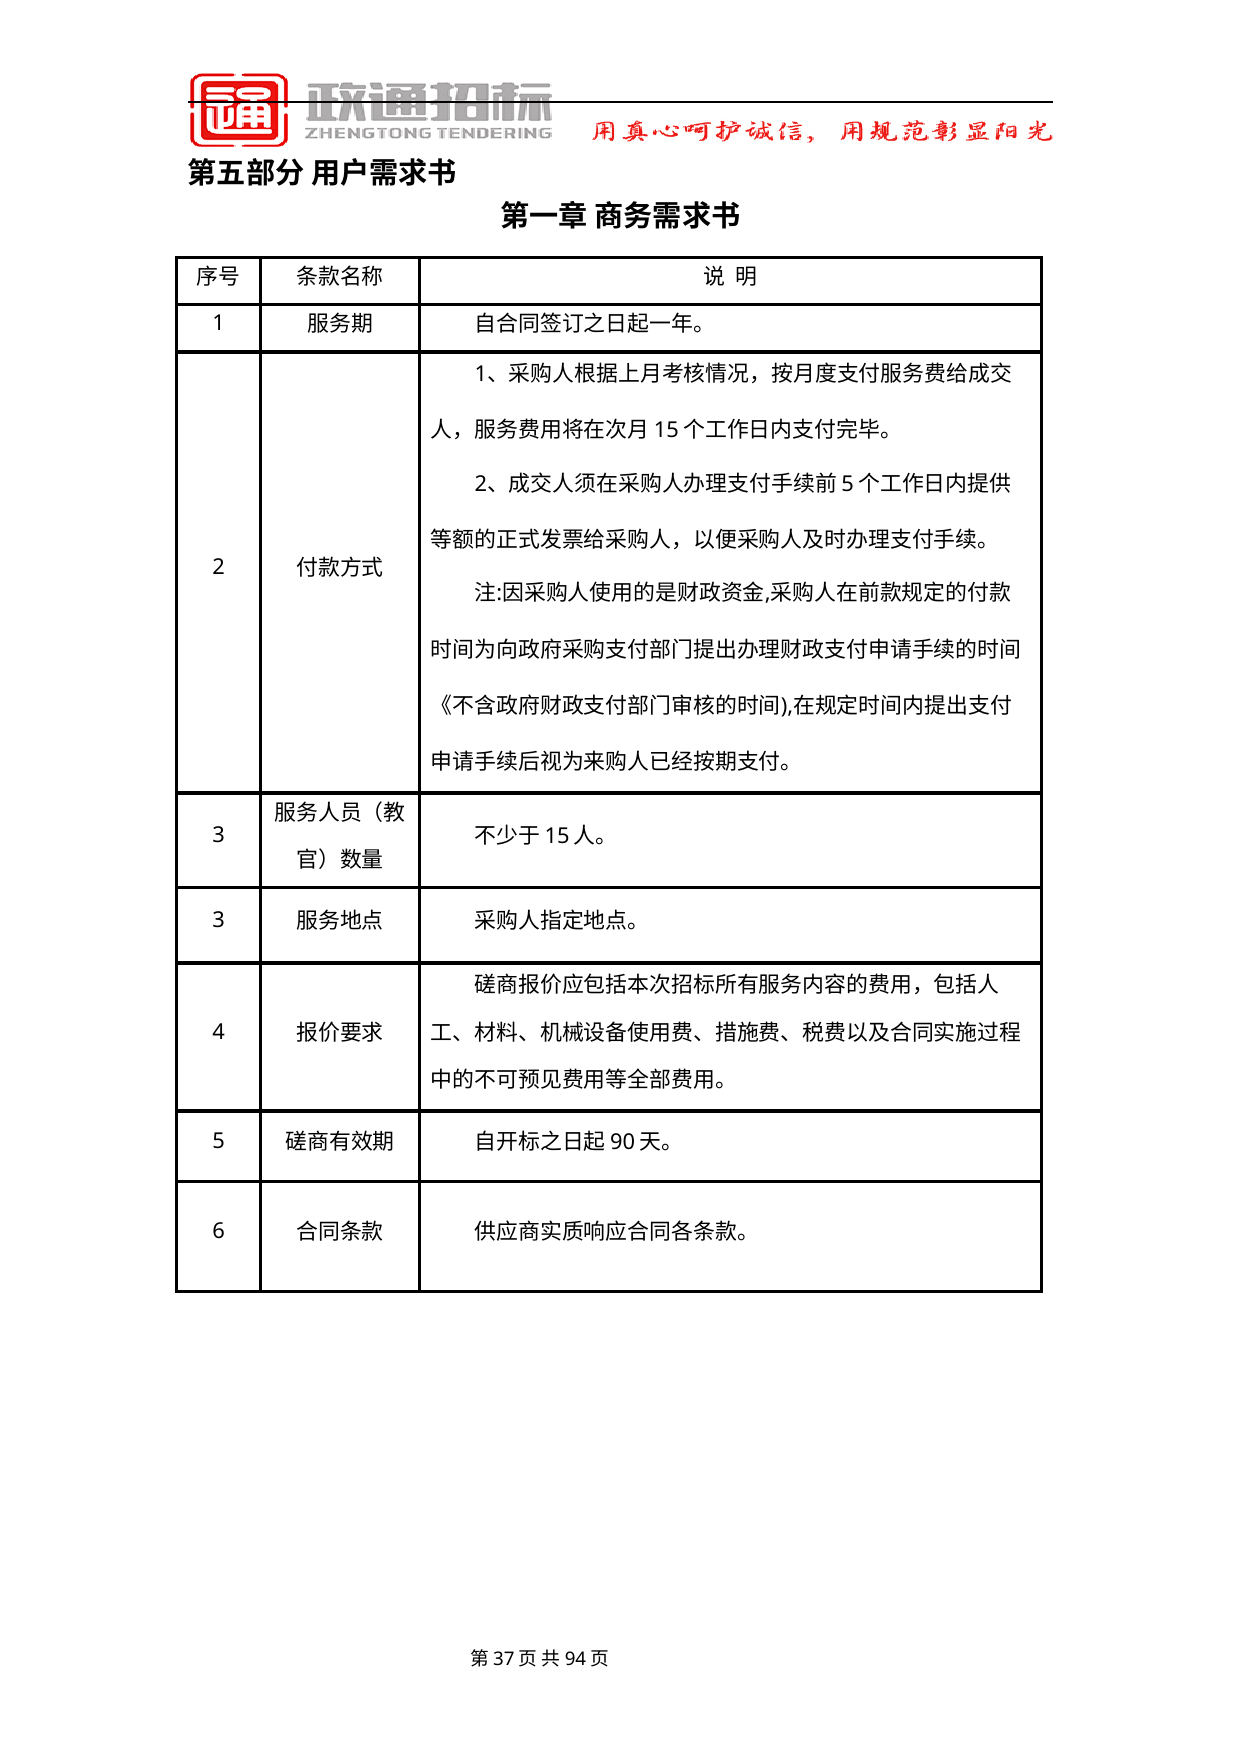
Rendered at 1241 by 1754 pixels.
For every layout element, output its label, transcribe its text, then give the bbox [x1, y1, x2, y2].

table_cell 磋商有效期 [262, 1113, 418, 1180]
table_cell 6 [178, 1183, 259, 1290]
table_cell 4 [178, 965, 259, 1109]
picture [188, 73, 1053, 101]
table_cell 5 [178, 1113, 259, 1180]
picture [188, 103, 1053, 147]
table_cell 供应商实质响应合同各条款。 [421, 1183, 1040, 1290]
table_cell 不少于15人。 [421, 795, 1040, 886]
table_header 条款名称 [262, 259, 418, 303]
table_cell 合同条款 [262, 1183, 418, 1290]
table_cell 服务人员（教官）数量 [262, 795, 418, 886]
table_header 说 明 [421, 259, 1040, 303]
table_cell 1 [178, 306, 259, 350]
table_cell 3 [178, 889, 259, 961]
table_cell 磋商报价应包括本次招标所有服务内容的费用，包括人工、材料、机械设备使用费、措施费、税费以及合同实施过程中的不可预见费用等全部费用。 [421, 965, 1040, 1109]
table_header 序号 [178, 259, 259, 303]
subtitle 第一章 商务需求书 [187, 192, 1053, 234]
table_cell 自合同签订之日起一年。 [421, 306, 1040, 350]
table_cell 2 [178, 354, 259, 791]
subtitle 第五部分 用户需求书 [187, 150, 1053, 192]
table_cell 3 [178, 795, 259, 886]
table_cell 服务地点 [262, 889, 418, 961]
table_cell 自开标之日起90天。 [421, 1113, 1040, 1180]
table_cell 1、采购人根据上月考核情况，按月度支付服务费给成交人，服务费用将在次月15个工作日内支付完毕。 2、成交人须在采购人办理支付手续前5个工作日内提供等额的正式发票给采购人，以便采购人及时办理支付手续。 注:因采购人使用的是财政资金,采购人在前款规定的付款时间为向政府采购支付部门提出办理财政支付申请手续的时间《不含政府财政支付部门审核的时间),在规定时间内提出支付申请手续后视为来购人已经按期支付。 [421, 354, 1040, 791]
table_cell 服务期 [262, 306, 418, 350]
table_cell 报价要求 [262, 965, 418, 1109]
table_cell 采购人指定地点。 [421, 889, 1040, 961]
table_cell 付款方式 [262, 354, 418, 791]
